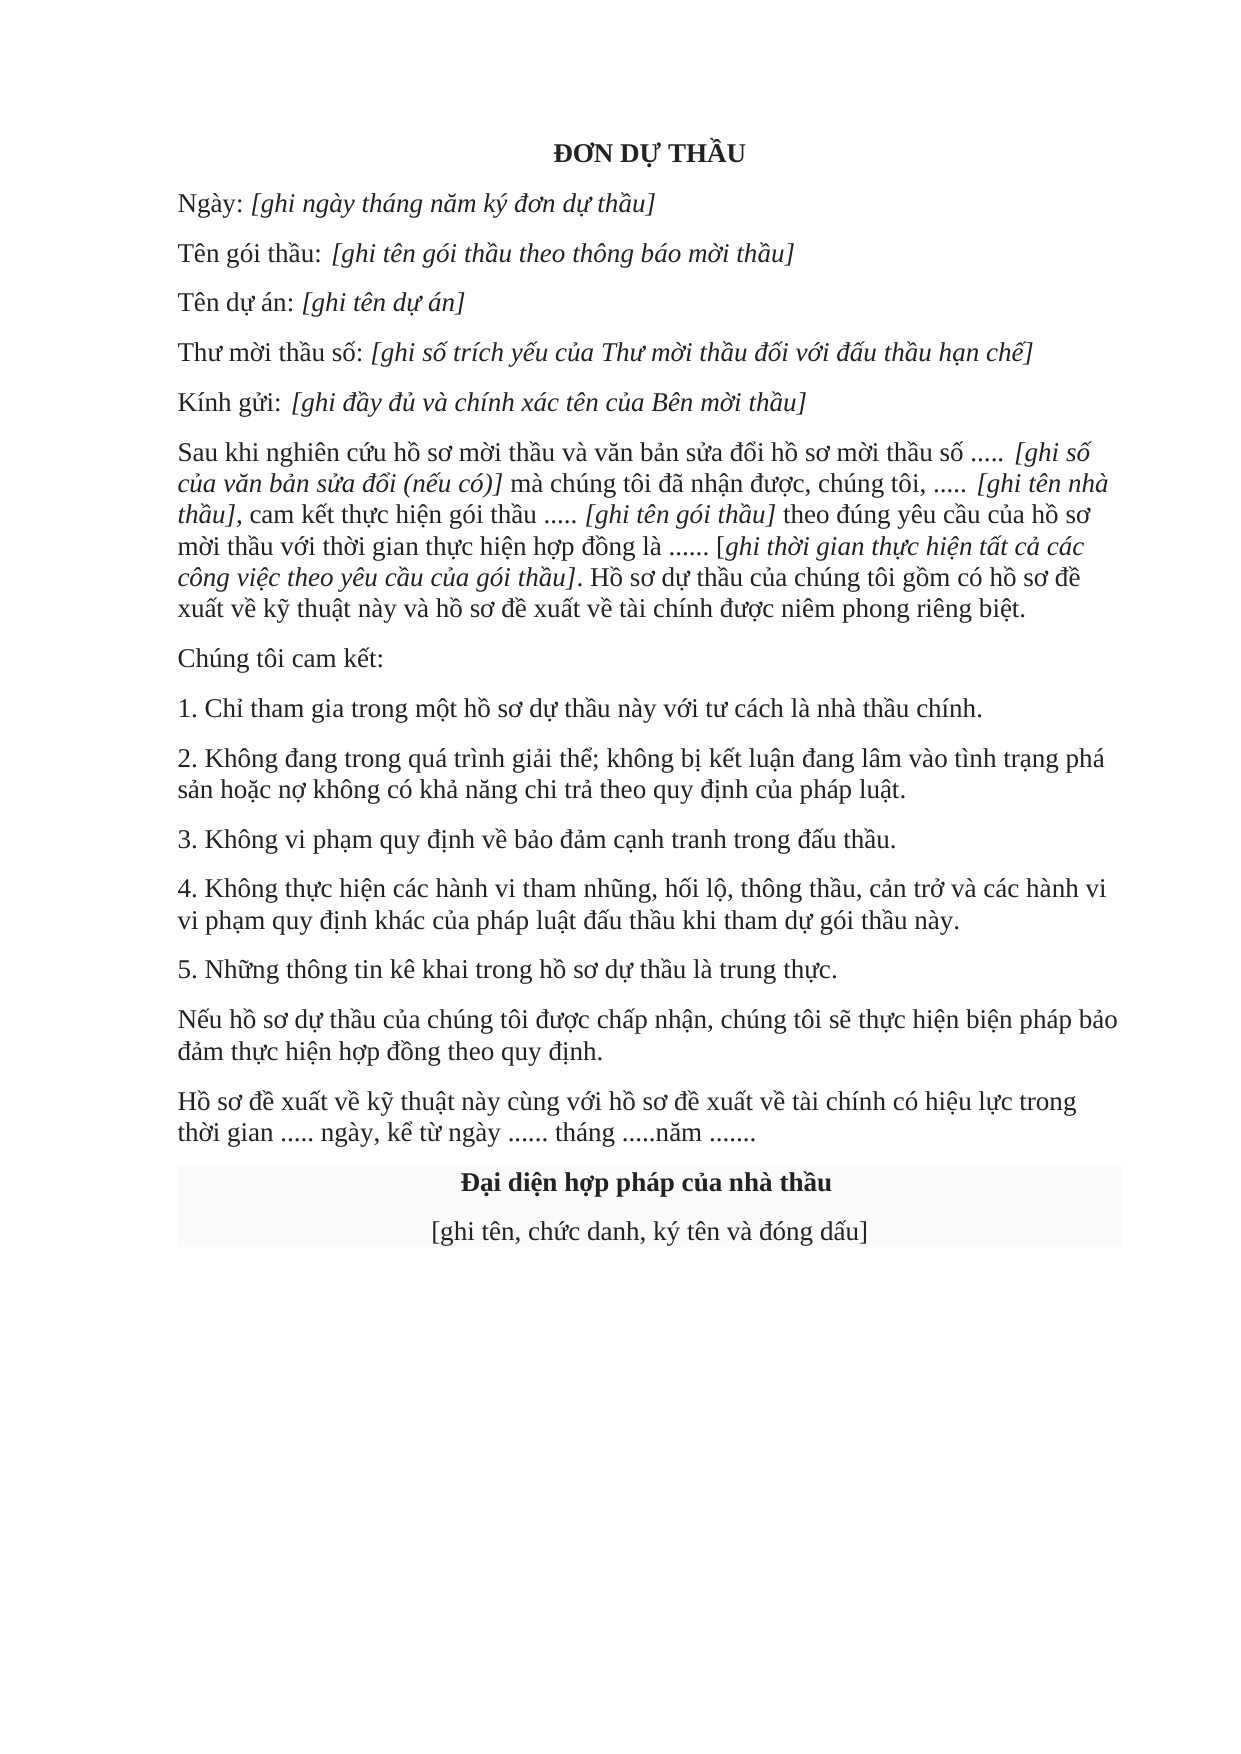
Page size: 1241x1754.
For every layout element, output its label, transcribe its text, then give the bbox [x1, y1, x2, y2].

text 5. Những thông tin kê khai trong hồ sơ dự thầu là trung thực. [177, 954, 1122, 985]
text ĐƠN DỰ THẦU [177, 137, 1122, 168]
text Tên gói thầu: [ghi tên gói thầu theo thông báo mời thầu] [177, 237, 1122, 268]
text 1. Chỉ tham gia trong một hồ sơ dự thầu này với tư cách là nhà thầu chính. [177, 692, 1122, 723]
text Tên dự án: [ghi tên dự án] [177, 287, 1122, 318]
text Nếu hồ sơ dự thầu của chúng tôi được chấp nhận, chúng tôi sẽ thực hiện biện pháp bảo đảm thực hiện hợp đồng theo quy định. [177, 1003, 1122, 1066]
text 4. Không thực hiện các hành vi tham nhũng, hối lộ, thông thầu, cản trở và các hành vi vi phạm quy định khác của pháp luật đấu thầu khi tham dự gói thầu này. [177, 873, 1122, 935]
text 3. Không vi phạm quy định về bảo đảm cạnh tranh trong đấu thầu. [177, 823, 1122, 854]
text Hồ sơ đề xuất về kỹ thuật này cùng với hồ sơ đề xuất về tài chính có hiệu lực trong thời gian ..... ngày, kể từ ngày ...... tháng .....năm ....... [177, 1084, 1122, 1147]
text [ghi tên, chức danh, ký tên và đóng dấu] [177, 1216, 1122, 1247]
text Chúng tôi cam kết: [177, 642, 1122, 673]
text 2. Không đang trong quá trình giải thể; không bị kết luận đang lâm vào tình trạng phá sản hoặc nợ không có khả năng chi trả theo quy định của pháp luật. [177, 742, 1122, 804]
text Ngày: [ghi ngày tháng năm ký đơn dự thầu] [177, 187, 1122, 218]
text Sau khi nghiên cứu hồ sơ mời thầu và văn bản sửa đổi hồ sơ mời thầu số ..... [ghi số của văn bản sửa đổi (nếu có)] mà chúng tôi đã nhận được, chúng tôi, ..... [ghi tên nhà thầu], cam kết thực hiện gói thầu ..... [ghi tên gói thầu] theo đúng yêu cầu của hồ sơ mời thầu với thời gian thực hiện hợp đồng là ...... [ghi thời gian thực hiện tất cả các công việc theo yêu cầu của gói thầu]. Hồ sơ dự thầu của chúng tôi gồm có hồ sơ đề xuất về kỹ thuật này và hồ sơ đề xuất về tài chính được niêm phong riêng biệt. [177, 436, 1122, 623]
text Kính gửi: [ghi đầy đủ và chính xác tên của Bên mời thầu] [177, 386, 1122, 417]
text Thư mời thầu số: [ghi số trích yếu của Thư mời thầu đối với đấu thầu hạn chế] [177, 336, 1122, 368]
text Đại diện hợp pháp của nhà thầu [177, 1166, 1122, 1197]
